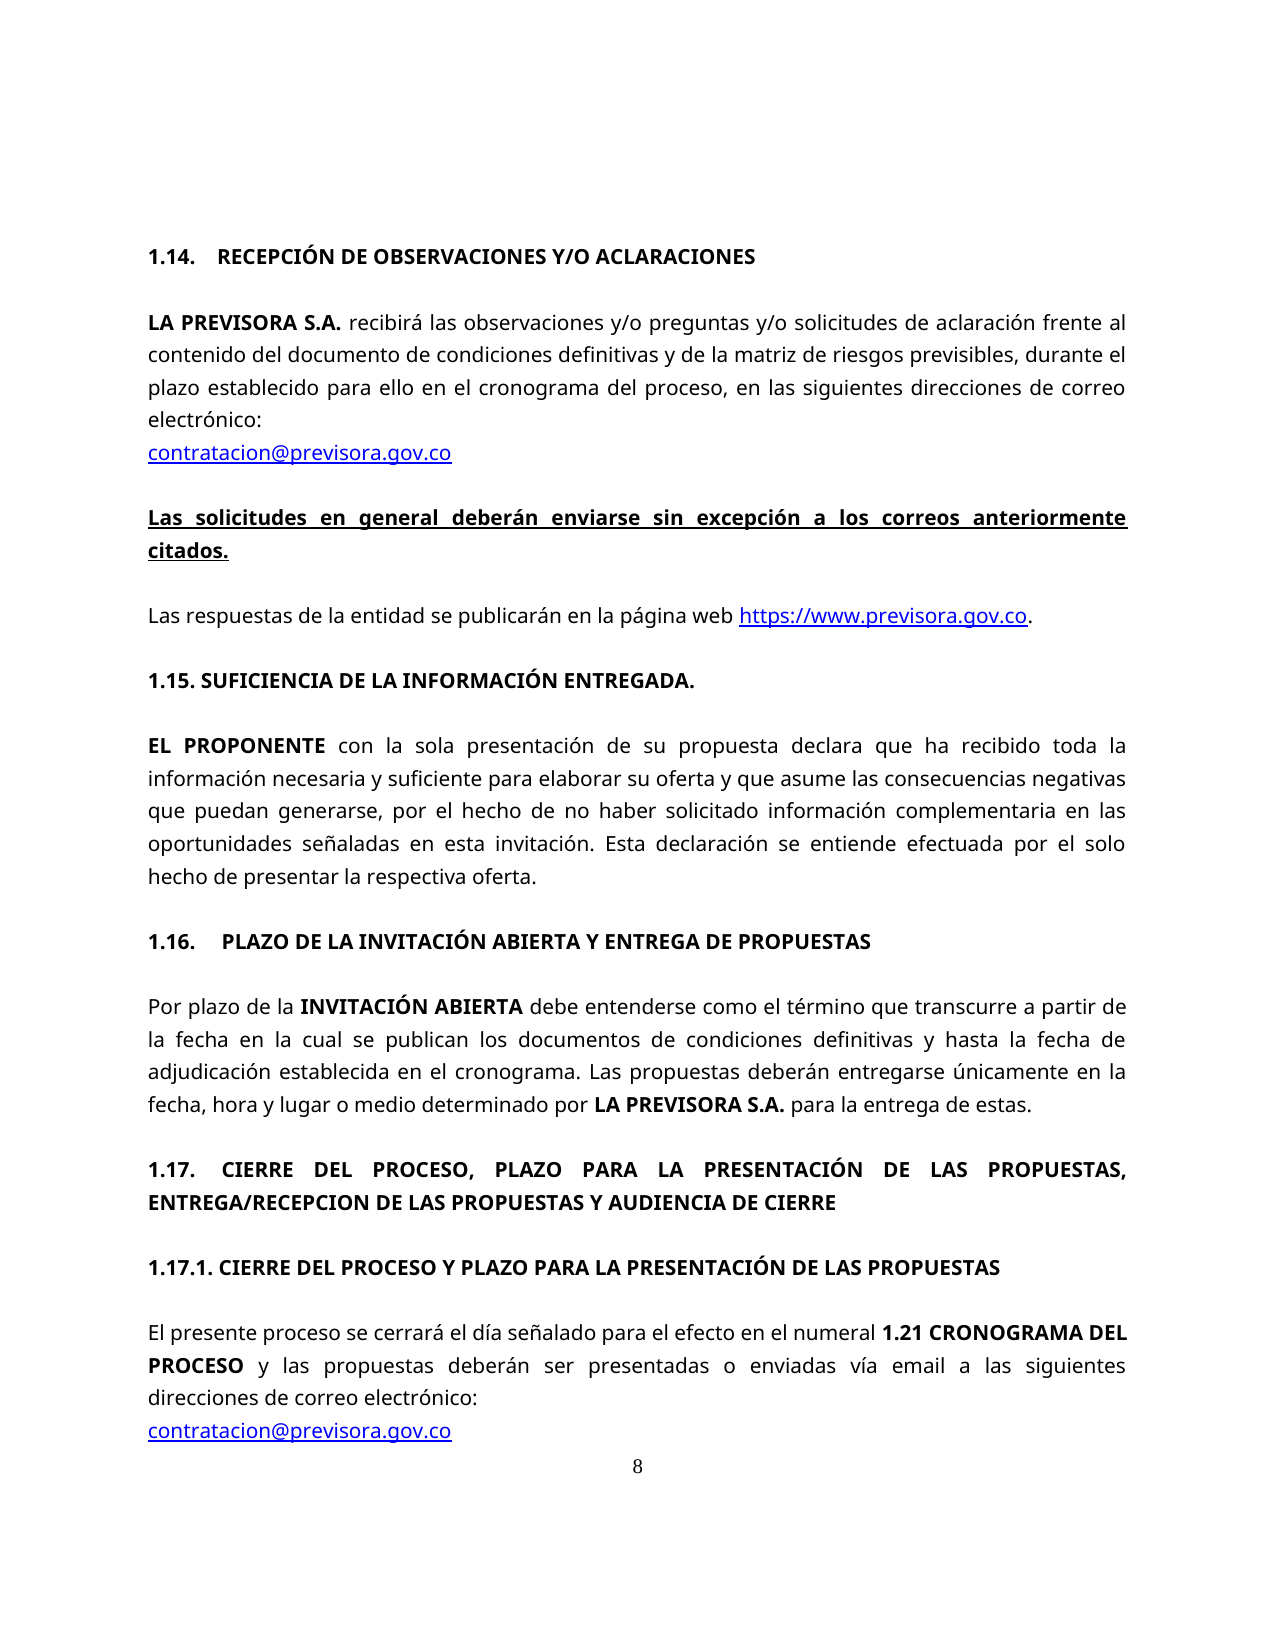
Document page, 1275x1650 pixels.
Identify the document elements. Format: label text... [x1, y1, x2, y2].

text 1.16. PLAZO DE LA INVITACIÓN ABIERTA Y ENTREGA DE PROPUESTAS [148, 927, 1127, 956]
text 1.15. SUFICIENCIA DE LA INFORMACIÓN ENTREGADA. [148, 666, 1127, 695]
text El presente proceso se cerrará el día señalado para el efecto en el numeral 1.21 CRONOGRAMA DEL PROCESO y las propuestas deberán ser presentadas o enviadas vía email a las siguientes direcciones de correo electrónico: [148, 1318, 1127, 1412]
text LA PREVISORA S.A. recibirá las observaciones y/o preguntas y/o solicitudes de aclaración frente al contenido del documento de condiciones definitivas y de la matriz de riesgos previsibles, durante el plazo establecido para ello en el cronograma del proceso, en las siguientes direcciones de correo electrónico: [148, 308, 1127, 434]
text Las solicitudes en general deberán enviarse sin excepción a los correos anteriormente citados. [148, 529, 1127, 564]
text 1.17. CIERRE DEL PROCESO, PLAZO PARA LA PRESENTACIÓN DE LAS PROPUESTAS, ENTREGA/RECEPCION DE LAS PROPUESTAS Y AUDIENCIA DE CIERRE [148, 1155, 1127, 1216]
text contratacion@previsora.gov.co [148, 438, 1127, 466]
text 1.14. RECEPCIÓN DE OBSERVACIONES Y/O ACLARACIONES [148, 242, 1127, 271]
text Las respuestas de la entidad se publicarán en la página web https://www.previsora.gov.co. [148, 601, 1127, 629]
text Por plazo de la INVITACIÓN ABIERTA debe entenderse como el término que transcurre a partir de la fecha en la cual se publican los documentos de condiciones definitivas y hasta la fecha de adjudicación establecida en el cronograma. Las propuestas deberán entregarse únicamente en la fecha, hora y lugar o medio determinado por LA PREVISORA S.A. para la entrega de estas. [148, 992, 1127, 1118]
text EL PROPONENTE con la sola presentación de su propuesta declara que ha recibido toda la información necesaria y suficiente para elaborar su oferta y que asume las consecuencias negativas que puedan generarse, por el hecho de no haber solicitado información complementaria en las oportunidades señaladas en esta invitación. Esta declaración se entiende efectuada por el solo hecho de presentar la respectiva oferta. [148, 731, 1127, 890]
text contratacion@previsora.gov.co [148, 1416, 1127, 1444]
text 1.17.1. CIERRE DEL PROCESO Y PLAZO PARA LA PRESENTACIÓN DE LAS PROPUESTAS [148, 1253, 1127, 1282]
text Las solicitudes en general deberán enviarse sin excepción a los correos anteriormente citados. [148, 503, 1127, 527]
